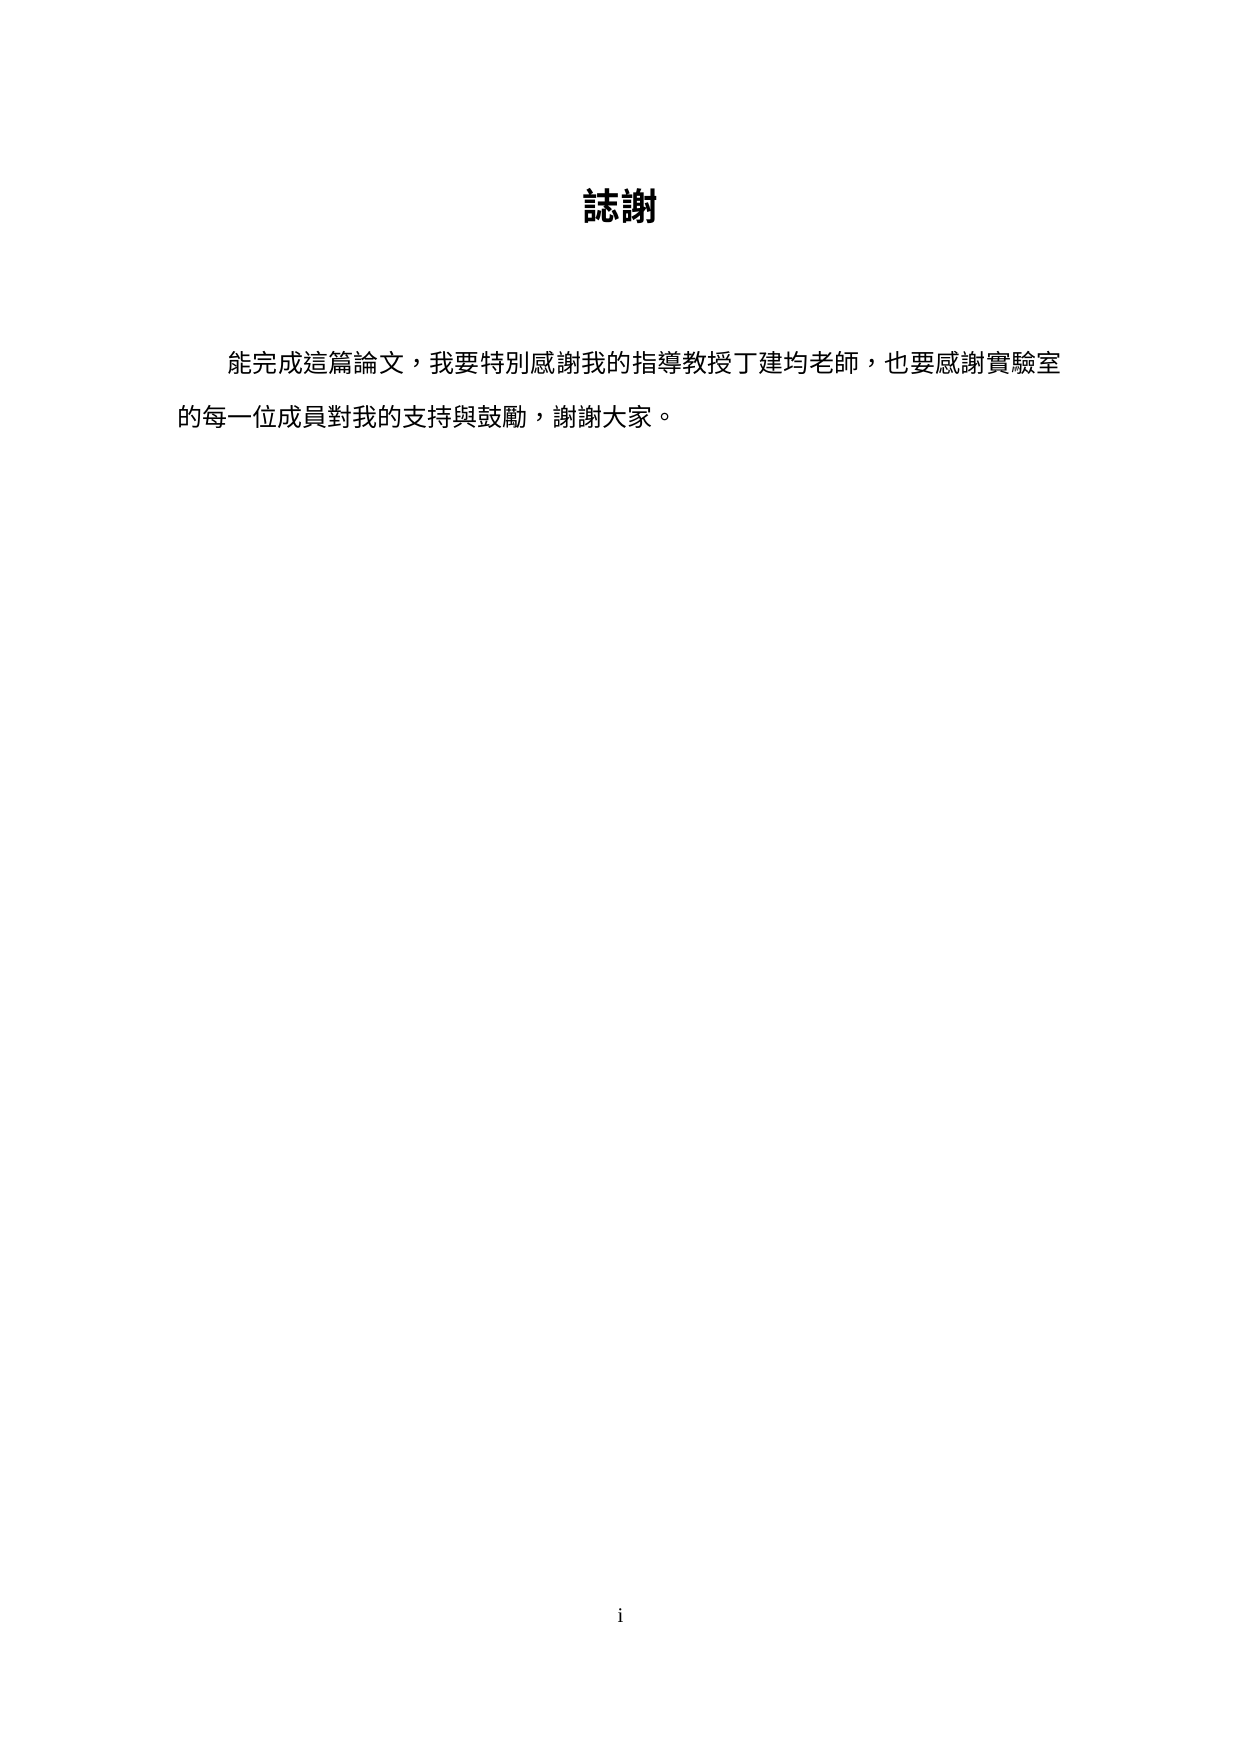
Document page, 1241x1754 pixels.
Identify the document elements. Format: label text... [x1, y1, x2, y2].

text 能完成這篇論文，我要特別感謝我的指導教授丁建均老師，也要感謝實驗室的每一位成員對我的支持與鼓勵，謝謝大家。 [177, 343, 1063, 434]
title 誌謝 [177, 177, 1063, 231]
